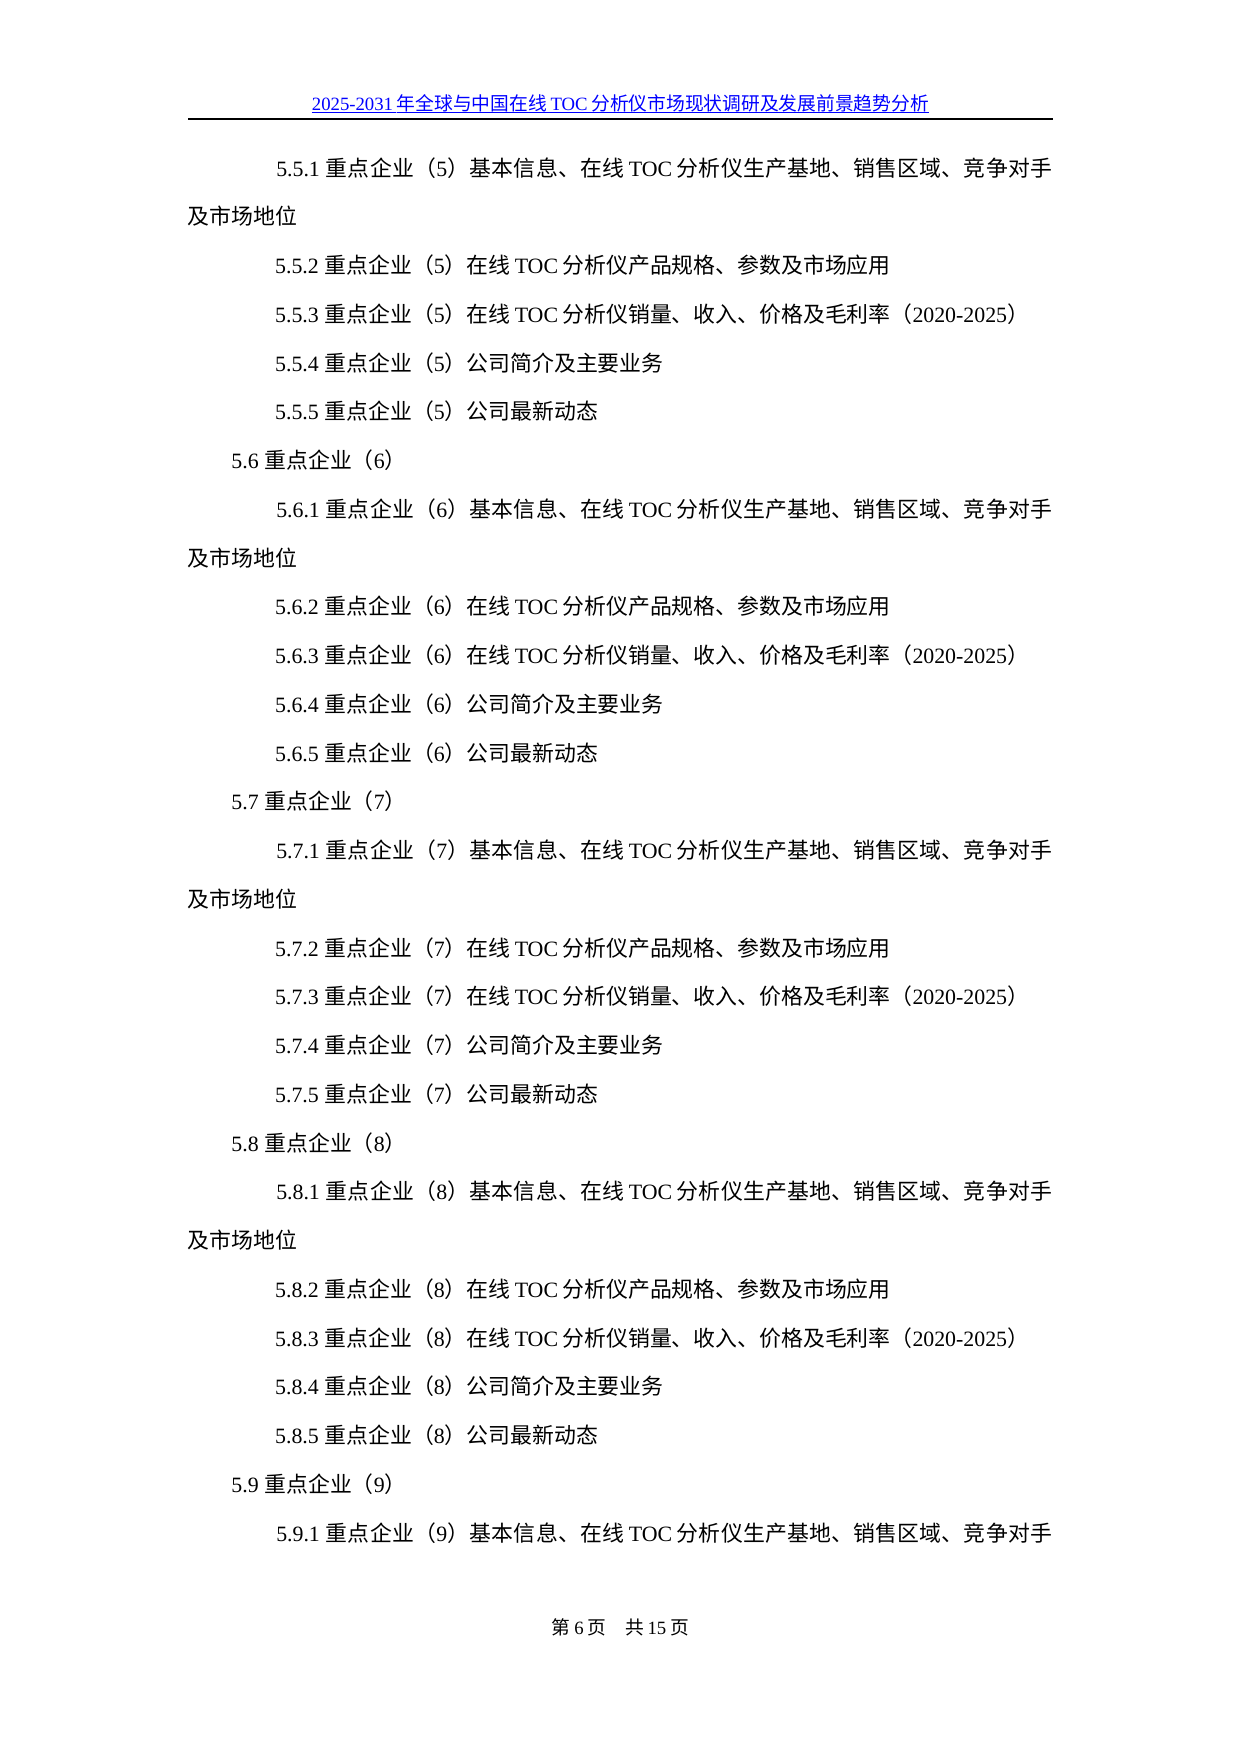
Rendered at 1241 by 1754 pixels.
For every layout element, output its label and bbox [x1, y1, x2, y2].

text [187, 150, 1053, 1548]
